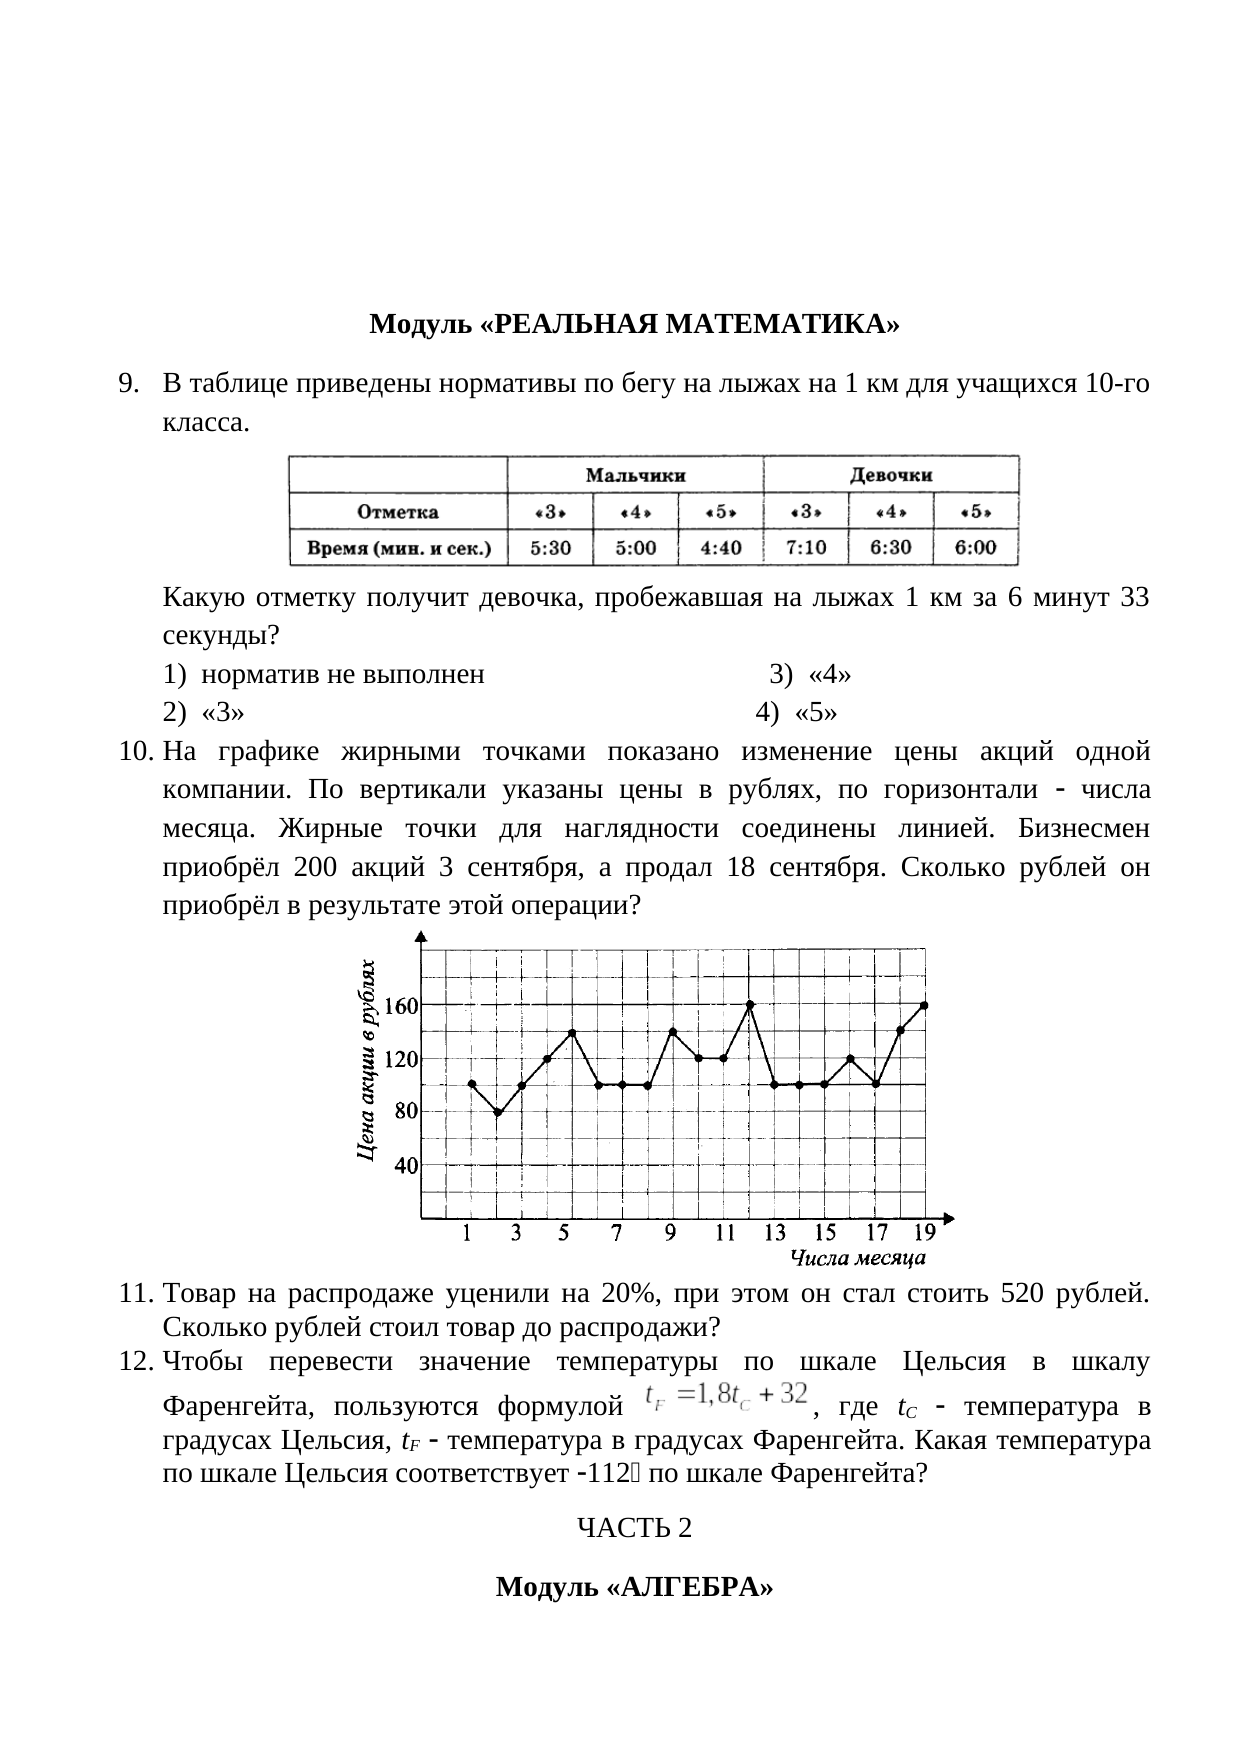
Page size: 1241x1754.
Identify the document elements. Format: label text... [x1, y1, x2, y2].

text Модуль «РЕАЛЬНАЯ МАТЕМАТИКА» [118, 306, 1152, 340]
list Товар на распродаже уценили на 20%, при этом он стал стоить 520 рублей. Сколько рублей стоил товар до распродажи? [118, 1276, 1152, 1343]
text ЧАСТЬ 2 [118, 1510, 1152, 1543]
picture [350, 926, 964, 1276]
picture [279, 442, 1035, 575]
list Чтобы перевести значение температуры по шкале Цельсия в шкалу Фаренгейта, пользуются формулой , где tС температура в градусах Цельсия, tF температура в градусах Фаренгейта. Какая температура по шкале Цельсия соответствует 112 по шкале Фаренгейта? [118, 1343, 1152, 1489]
list 2) «3» 4) «5» [162, 694, 1152, 728]
list В таблице приведены нормативы по бегу на лыжах на 1 км для учащихся 10-го класса. [118, 366, 1152, 438]
list 1) норматив не выполнен 3) «4» [162, 656, 1152, 689]
list На графике жирными точками показано изменение цены акций одной компании. По вертикали указаны цены в рублях, по горизонтали числа месяца. Жирные точки для наглядности соединены линией. Бизнесмен приобрёл 200 акций 3 сентября, а продал 18 сентября. Сколько рублей он приобрёл в результате этой операции? [118, 733, 1152, 921]
list Какую отметку получит девочка, пробежавшая на лыжах 1 км за 6 минут 33 секунды? [162, 579, 1152, 651]
text Модуль «АЛГЕБРА» [118, 1569, 1152, 1603]
